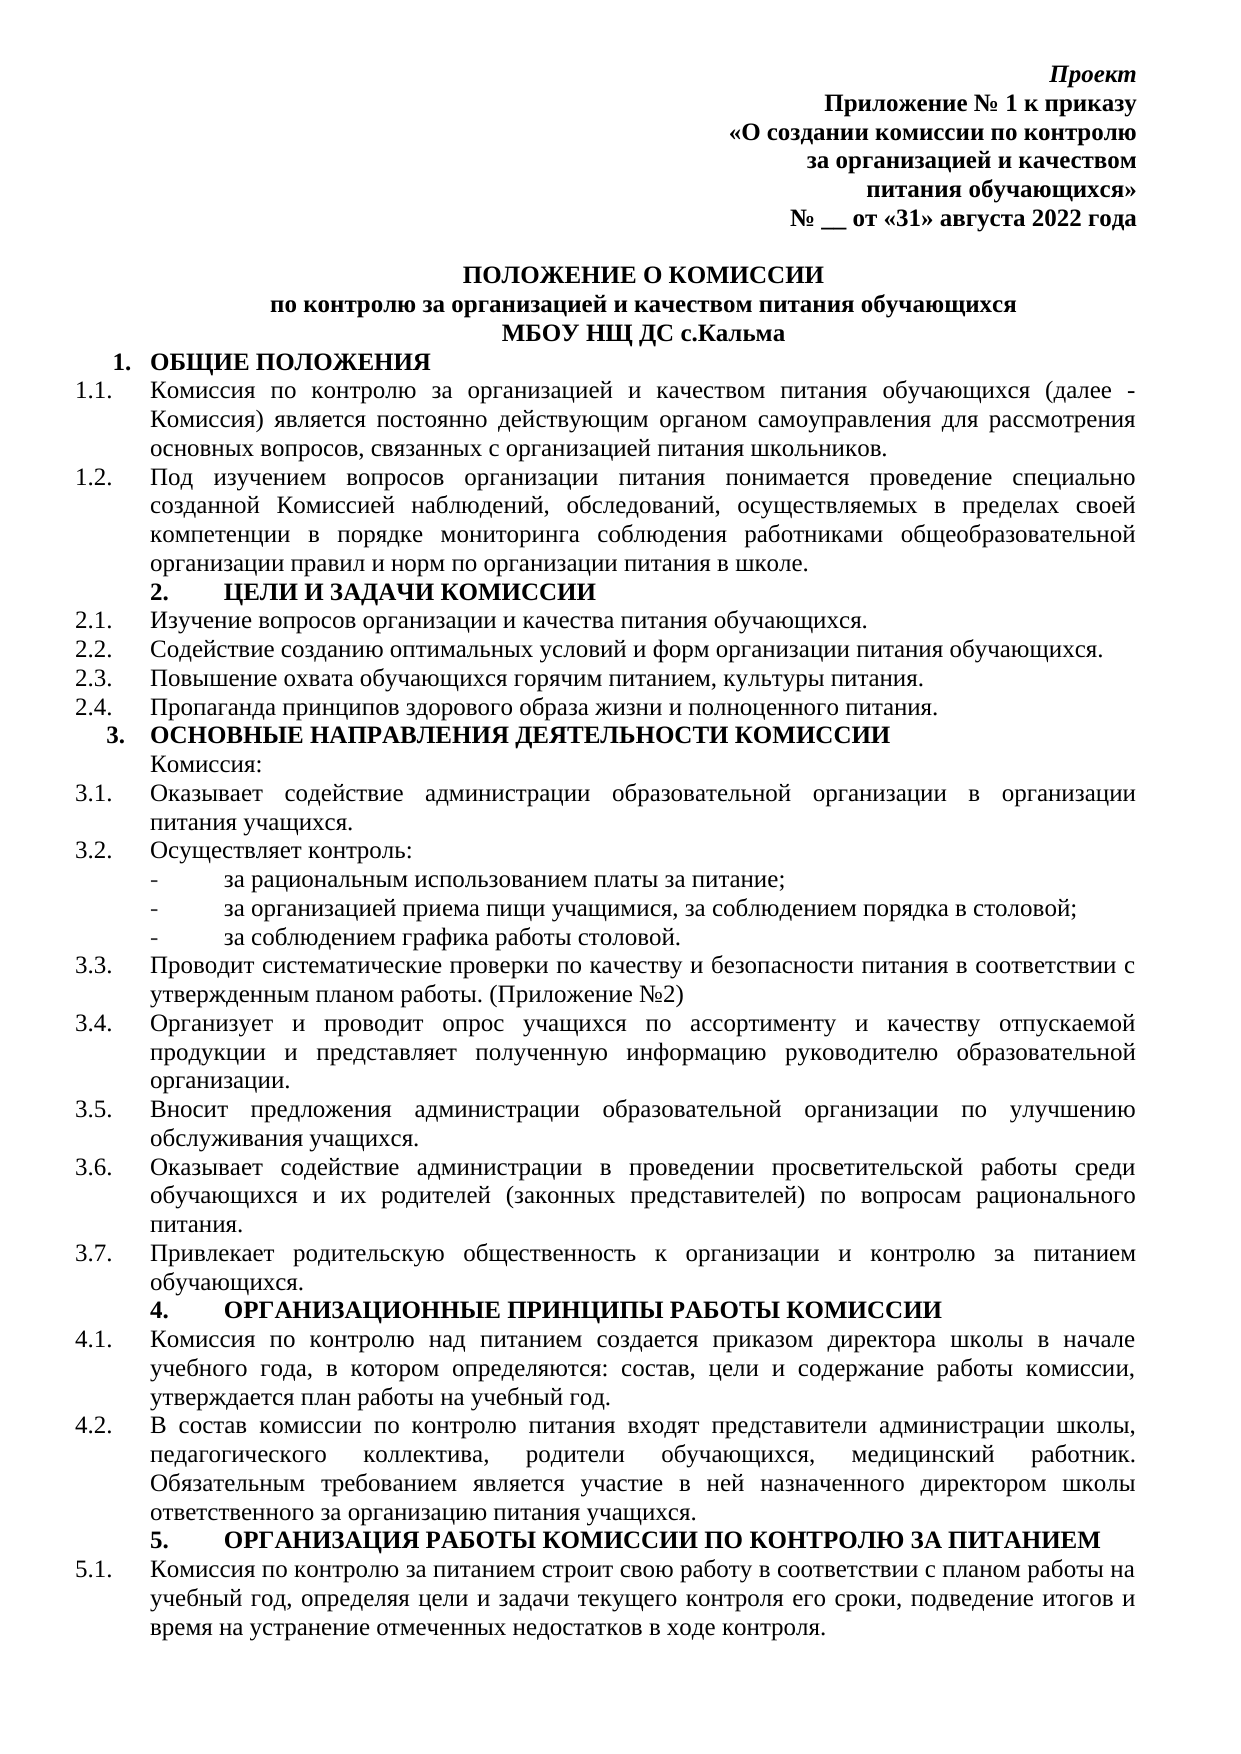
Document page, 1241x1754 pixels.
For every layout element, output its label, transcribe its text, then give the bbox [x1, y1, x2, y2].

text Проект [150, 59, 1137, 88]
list ОРГАНИЗАЦИЯ РАБОТЫ КОМИССИИ ПО КОНТРОЛЮ ЗА ПИТАНИЕМ [150, 1525, 1137, 1554]
text питания обучающихся» [150, 174, 1137, 203]
list ОРГАНИЗАЦИОННЫЕ ПРИНЦИПЫ РАБОТЫ КОМИССИИ [150, 1295, 1137, 1324]
list Комиссия по контролю над питанием создается приказом директора школы в начале учебного года, в котором определяются: состав, цели и содержание работы комиссии, утверждается план работы на учебный год. [75, 1324, 1137, 1410]
list Комиссия по контролю за питанием строит свою работу в соответствии с планом работы на учебный год, определяя цели и задачи текущего контроля его сроки, подведение итогов и время на устранение отмеченных недостатков в ходе контроля. [75, 1554, 1137, 1640]
list за организацией приема пищи учащимися, за соблюдением порядка в столовой; [150, 893, 1137, 922]
text за организацией и качеством [150, 145, 1137, 174]
list ОСНОВНЫЕ НАПРАВЛЕНИЯ ДЕЯТЕЛЬНОСТИ КОМИССИИ [106, 720, 1137, 749]
list за соблюдением графика работы столовой. [150, 922, 1137, 950]
list Повышение охвата обучающихся горячим питанием, культуры питания. [75, 663, 1137, 692]
list Организует и проводит опрос учащихся по ассортименту и качеству отпускаемой продукции и представляет полученную информацию руководителю образовательной организации. [75, 1008, 1137, 1094]
list Вносит предложения администрации образовательной организации по улучшению обслуживания учащихся. [75, 1094, 1137, 1152]
list Содействие созданию оптимальных условий и форм организации питания обучающихся. [75, 634, 1137, 663]
text «О создании комиссии по контролю [150, 117, 1137, 145]
list Под изучением вопросов организации питания понимается проведение специально созданной Комиссией наблюдений, обследований, осуществляемых в пределах своей компетенции в порядке мониторинга соблюдения работниками общеобразовательной организации правил и норм по организации питания в школе. [75, 462, 1137, 577]
text Комиссия: [150, 749, 1137, 778]
list Комиссия по контролю за организацией и качеством питания обучающихся (далее - Комиссия) является постоянно действующим органом самоуправления для рассмотрения основных вопросов, связанных с организацией питания школьников. [75, 375, 1137, 462]
list ЦЕЛИ И ЗАДАЧИ КОМИССИИ [150, 577, 1137, 605]
list Оказывает содействие администрации в проведении просветительской работы среди обучающихся и их родителей (законных представителей) по вопросам рационального питания. [75, 1152, 1137, 1238]
text № __ от «31» августа 2022 года [150, 203, 1137, 232]
list В состав комиссии по контролю питания входят представители администрации школы, педагогического коллектива, родители обучающихся, медицинский работник. Обязательным требованием является участие в ней назначенного директором школы ответственного за организацию питания учащихся. [75, 1410, 1137, 1525]
text Приложение № 1 к приказу [150, 88, 1137, 117]
list Изучение вопросов организации и качества питания обучающихся. [75, 605, 1137, 634]
text ПОЛОЖЕНИЕ О КОМИССИИ [150, 260, 1137, 289]
text по контролю за организацией и качеством питания обучающихся [150, 289, 1137, 318]
list Оказывает содействие администрации образовательной организации в организации питания учащихся. [75, 778, 1137, 835]
list Привлекает родительскую общественность к организации и контролю за питанием обучающихся. [75, 1238, 1137, 1295]
list Осуществляет контроль: [75, 835, 1137, 864]
list Проводит систематические проверки по качеству и безопасности питания в соответствии с утвержденным планом работы. (Приложение №2) [75, 950, 1137, 1008]
list за рациональным использованием платы за питание; [150, 864, 1137, 893]
list Пропаганда принципов здорового образа жизни и полноценного питания. [75, 692, 1137, 720]
list ОБЩИЕ ПОЛОЖЕНИЯ [112, 347, 1137, 375]
text МБОУ НЩ ДС с.Кальма [150, 318, 1137, 347]
